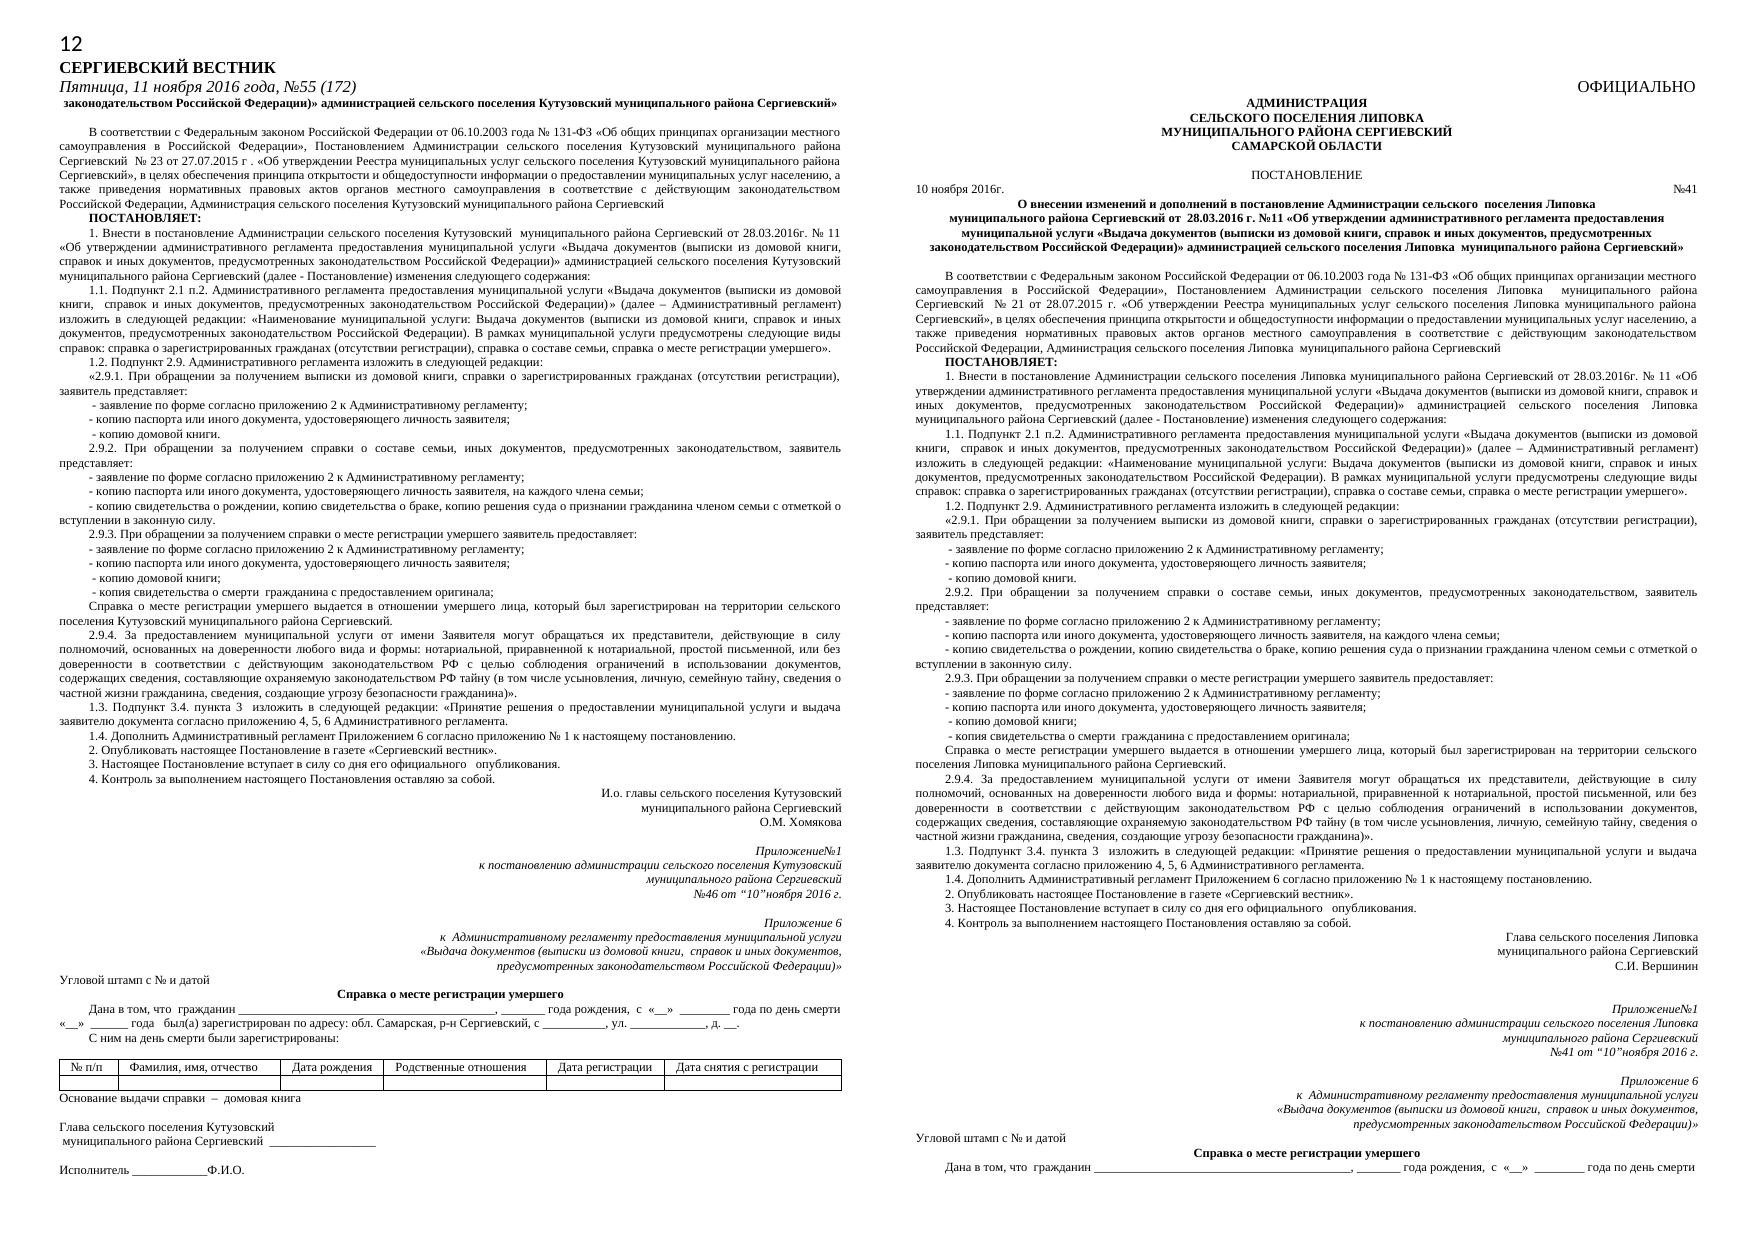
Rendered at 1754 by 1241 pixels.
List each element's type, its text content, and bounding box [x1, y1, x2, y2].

text - копию паспорта или иного документа, удостоверяющего личность заявителя; [59, 556, 842, 570]
text ПОСТАНОВЛЕНИЕ [915, 168, 1698, 182]
text «Выдача документов (выписки из домовой книги, справок и иных документов, [915, 1102, 1698, 1117]
text СЕЛЬСКОГО ПОСЕЛЕНИЯ ЛИПОВКА [915, 110, 1698, 125]
text Справка о месте регистрации умершего выдается в отношении умершего лица, который был зарегистрирован на территории сельского поселения Кутузовский муниципального района Сергиевский. [59, 599, 842, 628]
text О внесении изменений и дополнений в постановление Администрации сельского поселения Липовка [915, 197, 1698, 211]
text 1.1. Подпункт 2.1 п.2. Административного регламента предоставления муниципальной услуги «Выдача документов (выписки из домовой книги, справок и иных документов, предусмотренных законодательством Российской Федерации)» (далее – Административный регламент) изложить в следующей редакции: «Наименование муниципальной услуги: Выдача документов (выписки из домовой книги, справок и иных документов, предусмотренных законодательством Российской Федерации). В рамках муниципальной услуги предусмотрены следующие виды справок: справка о зарегистрированных гражданах (отсутствии регистрации), справка о составе семьи, справка о месте регистрации умершего». [915, 427, 1698, 498]
text 2. Опубликовать настоящее Постановление в газете «Сергиевский вестник». [59, 743, 842, 757]
text 2.9.2. При обращении за получением справки о составе семьи, иных документов, предусмотренных законодательством, заявитель представляет: [915, 585, 1698, 613]
text - заявление по форме согласно приложению 2 к Административному регламенту; [915, 542, 1698, 556]
text «2.9.1. При обращении за получением выписки из домовой книги, справки о зарегистрированных гражданах (отсутствии регистрации), заявитель представляет: [59, 369, 842, 398]
text 2.9.3. При обращении за получением справки о месте регистрации умершего заявитель предоставляет: [945, 671, 1698, 685]
text «2.9.1. При обращении за получением выписки из домовой книги, справки о зарегистрированных гражданах (отсутствии регистрации), заявитель представляет: [915, 513, 1698, 542]
text - копию паспорта или иного документа, удостоверяющего личность заявителя; [915, 700, 1698, 714]
text В соответствии с Федеральным законом Российской Федерации от 06.10.2003 года № 131-ФЗ «Об общих принципах организации местного самоуправления в Российской Федерации», Постановлением Администрации сельского поселения Кутузовский муниципального района Сергиевский № 23 от 27.07.2015 г . «Об утверждении Реестра муниципальных услуг сельского поселения Кутузовский муниципального района Сергиевский», в целях обеспечения принципа открытости и общедоступности информации о предоставлении муниципальных услуг населению, а также приведения нормативных правовых актов органов местного самоуправления в соответствие с действующим законодательством Российской Федерации, Администрация сельского поселения Кутузовский муниципального района Сергиевский [59, 125, 842, 211]
text 2.9.2. При обращении за получением справки о составе семьи, иных документов, предусмотренных законодательством, заявитель представляет: [59, 441, 842, 470]
table_header Фамилия, имя, отчество [119, 1060, 280, 1074]
text 3. Настоящее Постановление вступает в силу со дня его официального опубликования. [59, 757, 842, 772]
table_cell [60, 1076, 118, 1090]
table_cell [119, 1076, 280, 1090]
text 2.9.3. При обращении за получением справки о месте регистрации умершего заявитель предоставляет: [89, 527, 842, 542]
text 4. Контроль за выполнением настоящего Постановления оставляю за собой. [59, 772, 842, 786]
text 1. Внести в постановление Администрации сельского поселения Кутузовский муниципального района Сергиевский от 28.03.2016г. № 11 «Об утверждении административного регламента предоставления муниципальной услуги «Выдача документов (выписки из домовой книги, справок и иных документов, предусмотренных законодательством Российской Федерации)» администрацией сельского поселения Кутузовский муниципального района Сергиевский (далее - Постановление) изменения следующего содержания: [59, 225, 842, 283]
text муниципального района Сергиевский от 28.03.2016 г. №11 «Об утверждении административного регламента предоставления муниципальной услуги «Выдача документов (выписки из домовой книги, справок и иных документов, предусмотренных законодательством Российской Федерации)» администрацией сельского поселения Липовка муниципального района Сергиевский» [915, 211, 1698, 254]
text С.И. Вершинин [915, 958, 1698, 973]
text Справка о месте регистрации умершего [915, 1145, 1698, 1160]
text к постановлению администрации сельского поселения Липовка [915, 1016, 1698, 1030]
text - копию домовой книги; [59, 570, 842, 585]
text 2.9.4. За предоставлением муниципальной услуги от имени Заявителя могут обращаться их представители, действующие в силу полномочий, основанных на доверенности любого вида и формы: нотариальной, приравненной к нотариальной, простой письменной, или без доверенности в соответствии с действующим законодательством РФ с целью соблюдения ограничений в использовании документов, содержащих сведения, составляющие охраняемую законодательством РФ тайну (в том числе усыновления, личную, семейную тайну, сведения о частной жизни гражданина, сведения, создающие угрозу безопасности гражданина)». [59, 628, 842, 700]
text МУНИЦИПАЛЬНОГО РАЙОНА СЕРГИЕВСКИЙ [915, 125, 1698, 139]
table_cell [281, 1076, 383, 1090]
text муниципального района Сергиевский _________________ [59, 1134, 842, 1148]
text Исполнитель ____________Ф.И.О. [59, 1163, 842, 1177]
text ПОСТАНОВЛЯЕТ: [59, 211, 842, 225]
text предусмотренных законодательством Российской Федерации)» [59, 958, 842, 973]
text 2. Опубликовать настоящее Постановление в газете «Сергиевский вестник». [915, 887, 1698, 901]
text Приложение 6 [59, 915, 842, 930]
text Справка о месте регистрации умершего выдается в отношении умершего лица, который был зарегистрирован на территории сельского поселения Липовка муниципального района Сергиевский. [915, 743, 1698, 772]
text к постановлению администрации сельского поселения Кутузовский [59, 858, 842, 872]
text - копию паспорта или иного документа, удостоверяющего личность заявителя; [915, 556, 1698, 570]
text 1.3. Подпункт 3.4. пункта 3 изложить в следующей редакции: «Принятие решения о предоставлении муниципальной услуги и выдача заявителю документа согласно приложению 4, 5, 6 Административного регламента. [59, 700, 842, 728]
text 10 ноября 2016г. №41 [915, 182, 1698, 197]
text предусмотренных законодательством Российской Федерации)» [915, 1117, 1698, 1131]
text «Выдача документов (выписки из домовой книги, справок и иных документов, [59, 944, 842, 958]
text 1.2. Подпункт 2.9. Административного регламента изложить в следующей редакции: [915, 498, 1698, 513]
text 1.2. Подпункт 2.9. Административного регламента изложить в следующей редакции: [59, 355, 842, 369]
text Справка о месте регистрации умершего [59, 987, 842, 1002]
text И.о. главы сельского поселения Кутузовский [59, 786, 842, 800]
text - копию домовой книги. [915, 570, 1698, 585]
text муниципального района Сергиевский [59, 800, 842, 815]
text к Административному регламенту предоставления муниципальной услуги [915, 1088, 1698, 1102]
text - заявление по форме согласно приложению 2 к Административному регламенту; [59, 470, 842, 484]
text Приложение 6 [915, 1073, 1698, 1088]
text Дана в том, что гражданин _________________________________________, _______ года рождения, с «__» ________ года по день смерти [915, 1160, 1698, 1174]
text О.М. Хомякова [59, 815, 842, 829]
text Приложение№1 [59, 843, 842, 858]
text - копия свидетельства о смерти гражданина с предоставлением оригинала; [59, 585, 842, 599]
text - копию паспорта или иного документа, удостоверяющего личность заявителя, на каждого члена семьи; [59, 484, 842, 498]
table_cell [547, 1076, 664, 1090]
text Угловой штамп с № и датой [59, 973, 842, 987]
text - копию паспорта или иного документа, удостоверяющего личность заявителя; [59, 412, 842, 427]
text ПОСТАНОВЛЯЕТ: [915, 355, 1698, 369]
table_cell [665, 1076, 841, 1090]
text - копию свидетельства о рождении, копию свидетельства о браке, копию решения суда о признании гражданина членом семьи с отметкой о вступлении в законную силу. [915, 642, 1698, 671]
text - заявление по форме согласно приложению 2 к Административному регламенту; [915, 685, 1698, 700]
text Угловой штамп с № и датой [915, 1131, 1698, 1145]
text 1.4. Дополнить Административный регламент Приложением 6 согласно приложению № 1 к настоящему постановлению. [915, 872, 1698, 887]
table_header Дата регистрации [547, 1060, 664, 1074]
text Глава сельского поселения Липовка [915, 930, 1698, 944]
text муниципального района Сергиевский [59, 872, 842, 887]
text С ним на день смерти были зарегистрированы: [59, 1030, 842, 1045]
text САМАРСКОЙ ОБЛАСТИ [915, 139, 1698, 153]
table_header Родственные отношения [384, 1060, 546, 1074]
text №46 от “10”ноября 2016 г. [59, 887, 842, 901]
text В соответствии с Федеральным законом Российской Федерации от 06.10.2003 года № 131-ФЗ «Об общих принципах организации местного самоуправления в Российской Федерации», Постановлением Администрации сельского поселения Липовка муниципального района Сергиевский № 21 от 28.07.2015 г. «Об утверждении Реестра муниципальных услуг сельского поселения Липовка муниципального района Сергиевский», в целях обеспечения принципа открытости и общедоступности информации о предоставлении муниципальных услуг населению, а также приведения нормативных правовых актов органов местного самоуправления в соответствие с действующим законодательством Российской Федерации, Администрация сельского поселения Липовка муниципального района Сергиевский [915, 268, 1698, 355]
text - копию домовой книги; [915, 714, 1698, 728]
text 1.3. Подпункт 3.4. пункта 3 изложить в следующей редакции: «Принятие решения о предоставлении муниципальной услуги и выдача заявителю документа согласно приложению 4, 5, 6 Административного регламента. [915, 843, 1698, 872]
text 4. Контроль за выполнением настоящего Постановления оставляю за собой. [915, 915, 1698, 930]
table_header Дата рождения [281, 1060, 383, 1074]
text - заявление по форме согласно приложению 2 к Административному регламенту; [59, 398, 842, 412]
text законодательством Российской Федерации)» администрацией сельского поселения Кутузовский муниципального района Сергиевский» [59, 96, 842, 110]
table_cell [384, 1076, 546, 1090]
text к Административному регламенту предоставления муниципальной услуги [59, 930, 842, 944]
text АДМИНИСТРАЦИЯ [915, 96, 1698, 110]
text Приложение№1 [915, 1002, 1698, 1016]
text Глава сельского поселения Кутузовский [59, 1120, 842, 1134]
text - заявление по форме согласно приложению 2 к Административному регламенту; [59, 542, 842, 556]
text - копию домовой книги. [59, 427, 842, 441]
text 1. Внести в постановление Администрации сельского поселения Липовка муниципального района Сергиевский от 28.03.2016г. № 11 «Об утверждении административного регламента предоставления муниципальной услуги «Выдача документов (выписки из домовой книги, справок и иных документов, предусмотренных законодательством Российской Федерации)» администрацией сельского поселения Липовка муниципального района Сергиевский (далее - Постановление) изменения следующего содержания: [915, 369, 1698, 427]
text - копия свидетельства о смерти гражданина с предоставлением оригинала; [915, 728, 1698, 743]
text муниципального района Сергиевский [915, 944, 1698, 958]
text 1.1. Подпункт 2.1 п.2. Административного регламента предоставления муниципальной услуги «Выдача документов (выписки из домовой книги, справок и иных документов, предусмотренных законодательством Российской Федерации)» (далее – Административный регламент) изложить в следующей редакции: «Наименование муниципальной услуги: Выдача документов (выписки из домовой книги, справок и иных документов, предусмотренных законодательством Российской Федерации). В рамках муниципальной услуги предусмотрены следующие виды справок: справка о зарегистрированных гражданах (отсутствии регистрации), справка о составе семьи, справка о месте регистрации умершего». [59, 283, 842, 355]
table_header Дата снятия с регистрации [665, 1060, 841, 1074]
text 2.9.4. За предоставлением муниципальной услуги от имени Заявителя могут обращаться их представители, действующие в силу полномочий, основанных на доверенности любого вида и формы: нотариальной, приравненной к нотариальной, простой письменной, или без доверенности в соответствии с действующим законодательством РФ с целью соблюдения ограничений в использовании документов, содержащих сведения, составляющие охраняемую законодательством РФ тайну (в том числе усыновления, личную, семейную тайну, сведения о частной жизни гражданина, сведения, создающие угрозу безопасности гражданина)». [915, 772, 1698, 843]
text - копию паспорта или иного документа, удостоверяющего личность заявителя, на каждого члена семьи; [915, 628, 1698, 642]
text - заявление по форме согласно приложению 2 к Административному регламенту; [915, 613, 1698, 628]
text Основание выдачи справки – домовая книга [59, 1091, 842, 1105]
text №41 от “10”ноября 2016 г. [915, 1045, 1698, 1059]
text 3. Настоящее Постановление вступает в силу со дня его официального опубликования. [915, 901, 1698, 915]
text 1.4. Дополнить Административный регламент Приложением 6 согласно приложению № 1 к настоящему постановлению. [59, 728, 842, 743]
text - копию свидетельства о рождении, копию свидетельства о браке, копию решения суда о признании гражданина членом семьи с отметкой о вступлении в законную силу. [59, 498, 842, 527]
table_header № п/п [60, 1060, 118, 1074]
text муниципального района Сергиевский [915, 1030, 1698, 1045]
